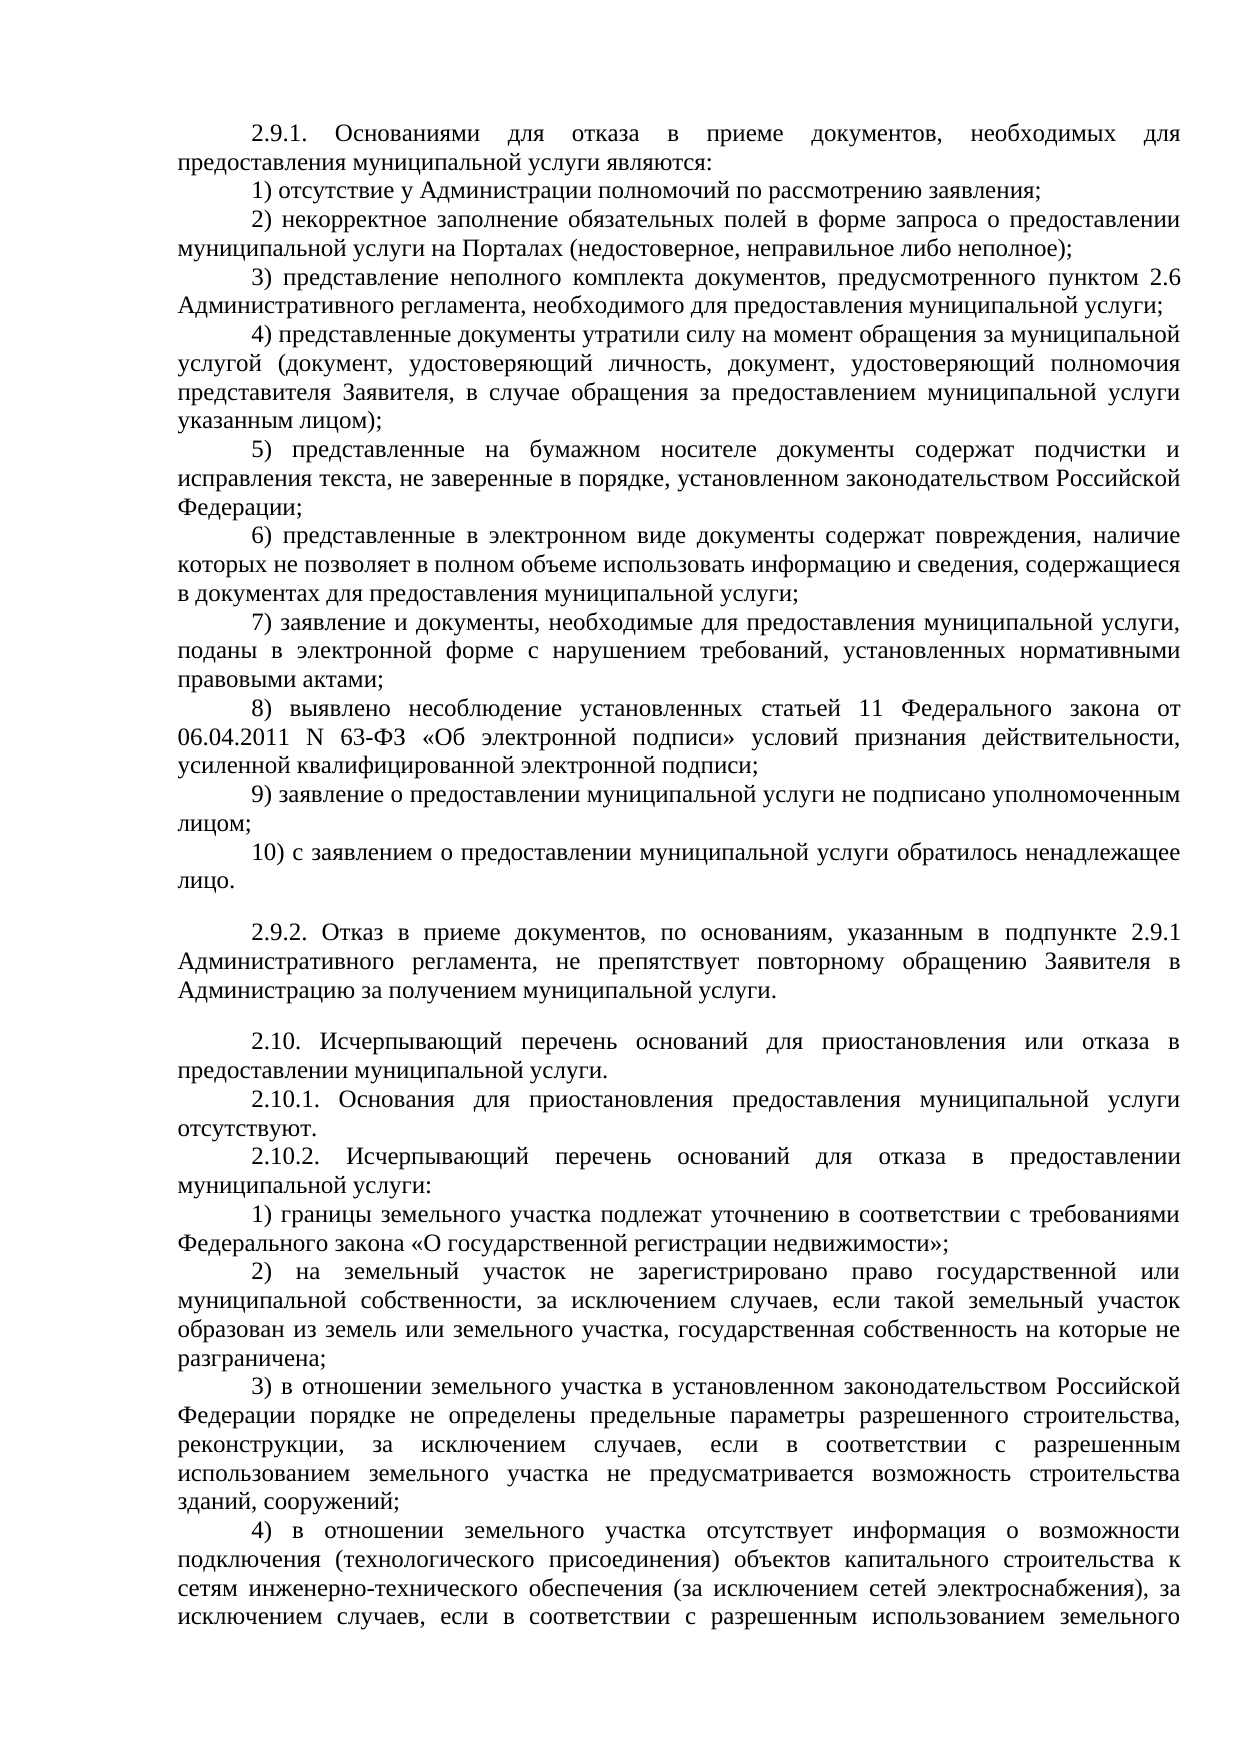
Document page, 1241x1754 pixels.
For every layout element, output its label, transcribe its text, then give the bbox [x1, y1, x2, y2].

text 5) представленные на бумажном носителе документы содержат подчистки и исправления текста, не заверенные в порядке, установленном законодательством Российской Федерации; [177, 434, 1181, 521]
text 6) представленные в электронном виде документы содержат повреждения, наличие которых не позволяет в полном объеме использовать информацию и сведения, содержащиеся в документах для предоставления муниципальной услуги; [177, 521, 1181, 607]
text 2.10. Исчерпывающий перечень оснований для приостановления или отказа в предоставлении муниципальной услуги. [177, 1026, 1181, 1084]
text 2.9.2. Отказ в приеме документов, по основаниям, указанным в подпункте 2.9.1 Административного регламента, не препятствует повторному обращению Заявителя в Администрацию за получением муниципальной услуги. [177, 917, 1181, 1003]
text 9) заявление о предоставлении муниципальной услуги не подписано уполномоченным лицом; [177, 779, 1181, 837]
text 1) отсутствие у Администрации полномочий по рассмотрению заявления; [177, 176, 1181, 204]
text 3) в отношении земельного участка в установленном законодательством Российской Федерации порядке не определены предельные параметры разрешенного строительства, реконструкции, за исключением случаев, если в соответствии с разрешенным использованием земельного участка не предусматривается возможность строительства зданий, сооружений; [177, 1371, 1181, 1515]
text 3) представление неполного комплекта документов, предусмотренного пунктом 2.6 Административного регламента, необходимого для предоставления муниципальной услуги; [177, 262, 1181, 319]
text 7) заявление и документы, необходимые для предоставления муниципальной услуги, поданы в электронной форме с нарушением требований, установленных нормативными правовыми актами; [177, 607, 1181, 693]
text 4) представленные документы утратили силу на момент обращения за муниципальной услугой (документ, удостоверяющий личность, документ, удостоверяющий полномочия представителя Заявителя, в случае обращения за предоставлением муниципальной услуги указанным лицом); [177, 319, 1181, 434]
text 2) некорректное заполнение обязательных полей в форме запроса о предоставлении муниципальной услуги на Порталах (недостоверное, неправильное либо неполное); [177, 204, 1181, 262]
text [177, 1515, 1181, 1630]
text 10) с заявлением о предоставлении муниципальной услуги обратилось ненадлежащее лицо. [177, 837, 1181, 894]
text 1) границы земельного участка подлежат уточнению в соответствии с требованиями Федерального закона «О государственной регистрации недвижимости»; [177, 1199, 1181, 1256]
text 2.10.2. Исчерпывающий перечень оснований для отказа в предоставлении муниципальной услуги: [177, 1141, 1181, 1199]
text 2.9.1. Основаниями для отказа в приеме документов, необходимых для предоставления муниципальной услуги являются: [177, 118, 1181, 176]
text 2.10.1. Основания для приостановления предоставления муниципальной услуги отсутствуют. [177, 1084, 1181, 1141]
text 8) выявлено несоблюдение установленных статьей 11 Федерального закона от 06.04.2011 N 63-ФЗ «Об электронной подписи» условий признания действительности, усиленной квалифицированной электронной подписи; [177, 693, 1181, 779]
text 2) на земельный участок не зарегистрировано право государственной или муниципальной собственности, за исключением случаев, если такой земельный участок образован из земель или земельного участка, государственная собственность на которые не разграничена; [177, 1256, 1181, 1371]
